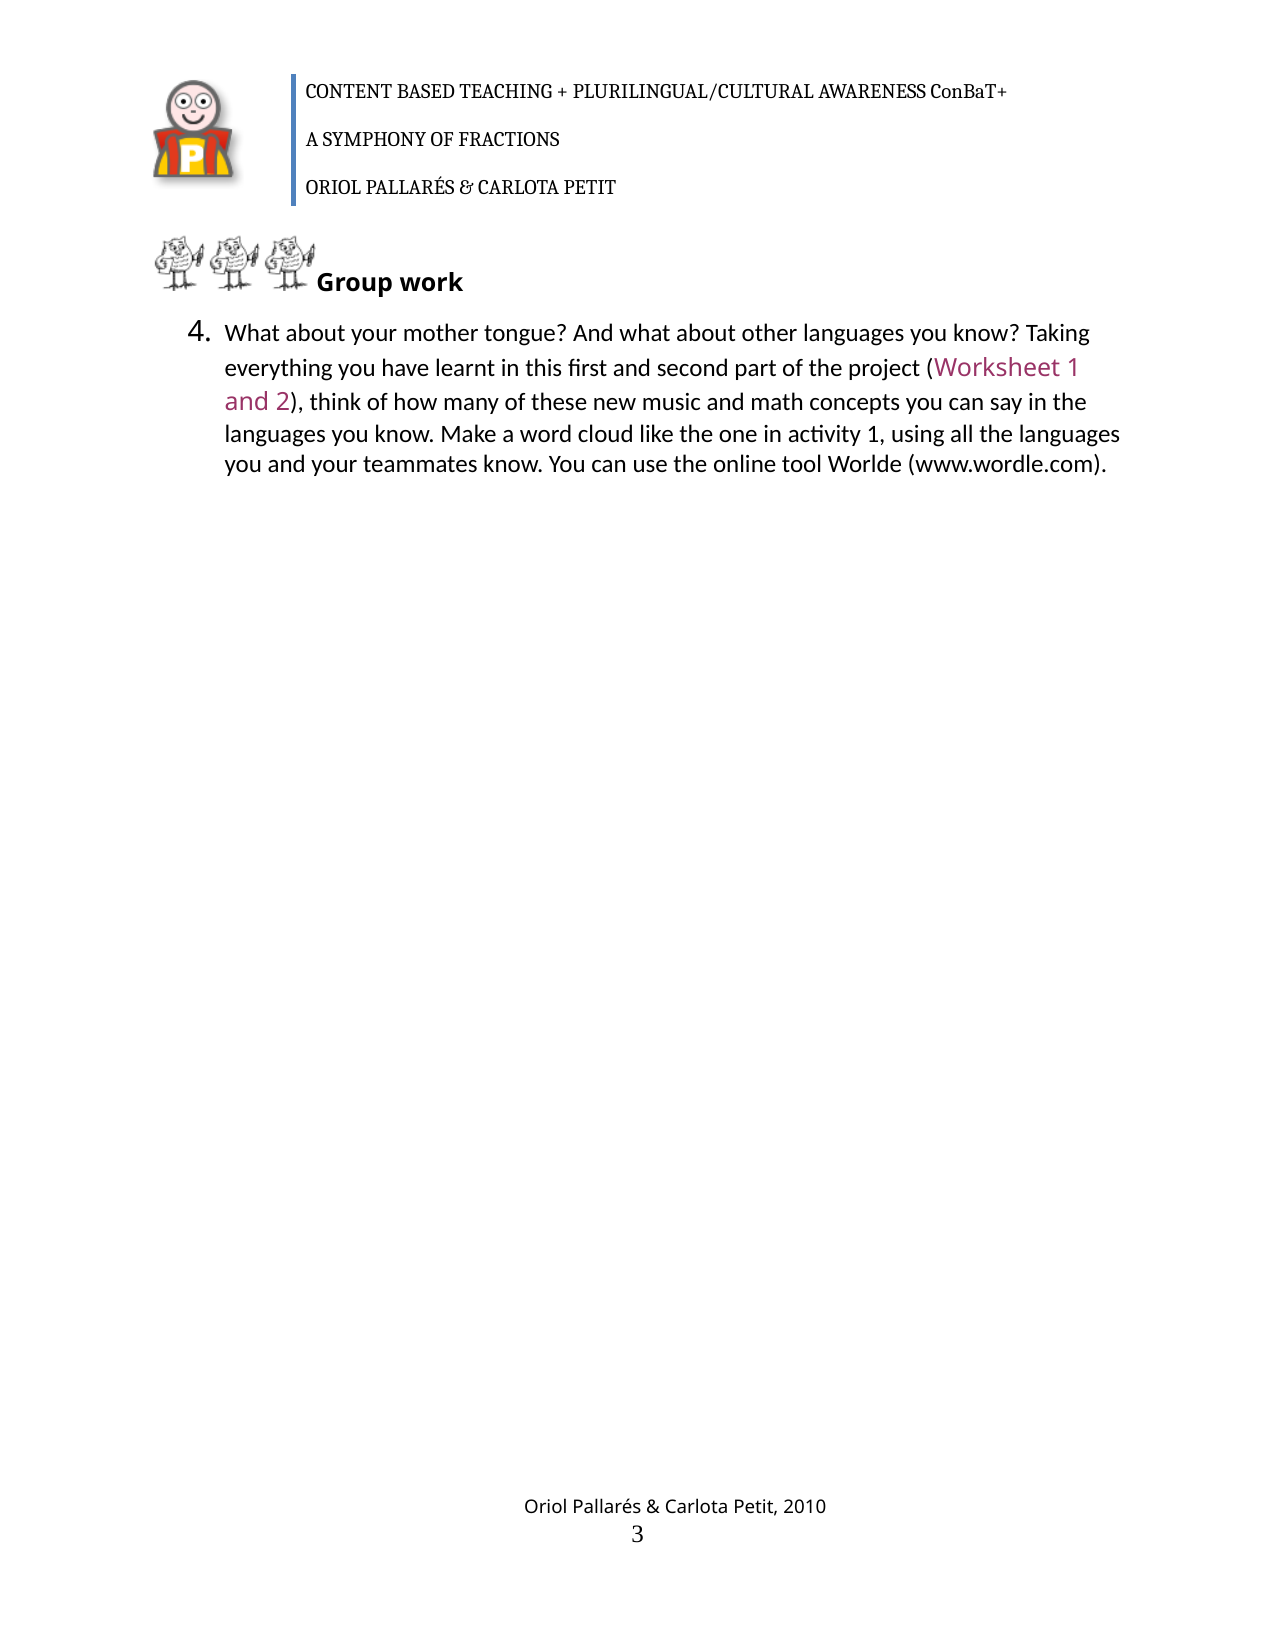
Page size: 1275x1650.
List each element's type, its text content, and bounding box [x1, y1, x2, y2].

list What about your mother tongue? And what about other languages you know? Taking everything you have learnt in this first and second part of the project (Worksheet 1 and 2), think of how many of these new music and math concepts you can say in the languages you know. Make a word cloud like the one in activity 1, using all the languages you and your teammates know. You can use the online tool Worlde (www.wordle.com). [187, 310, 1125, 479]
picture [150, 234, 317, 291]
picture [150, 79, 247, 196]
text Group work [150, 234, 1125, 298]
